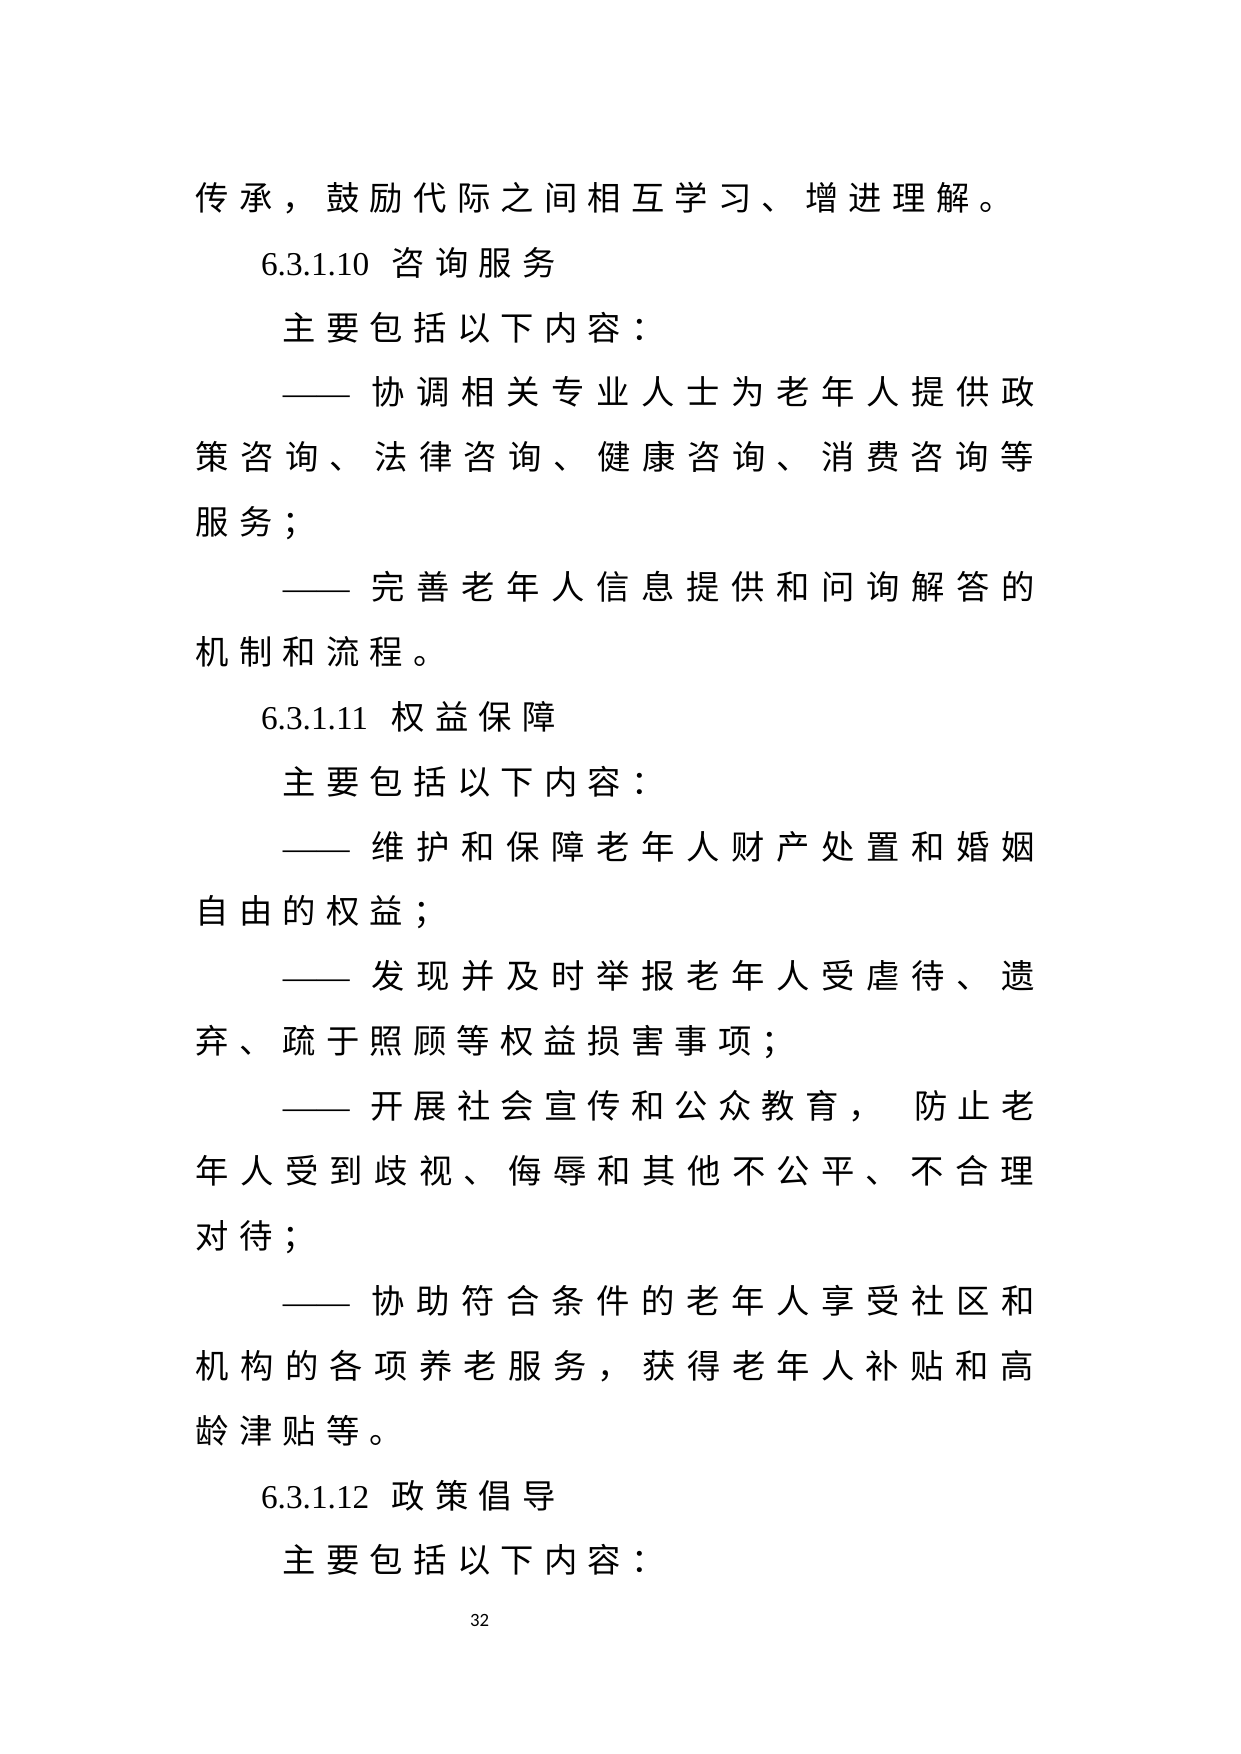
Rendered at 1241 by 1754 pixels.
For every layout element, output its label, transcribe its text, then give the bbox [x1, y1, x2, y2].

text ——发现并及时举报老年人受虐待、遗弃、疏于照顾等权益损害事项； [196, 942, 1044, 1072]
text 主要包括以下内容： [196, 1526, 1044, 1591]
text ——协调相关专业人士为老年人提供政策咨询、法律咨询、健康咨询、消费咨询等服务； [196, 358, 1044, 552]
text 主要包括以下内容： [196, 747, 1044, 812]
text ——协助符合条件的老年人享受社区和机构的各项养老服务，获得老年人补贴和高龄津贴等。 [196, 1266, 1044, 1461]
text ——维护和保障老年人财产处置和婚姻自由的权益； [196, 812, 1044, 942]
subtitle 6.3.1.10 咨询服务 [196, 228, 1044, 293]
text ——开展社会宣传和公众教育， 防止老年人受到歧视、侮辱和其他不公平、不合理对待； [196, 1072, 1044, 1266]
subtitle 6.3.1.12 政策倡导 [196, 1461, 1044, 1526]
subtitle 6.3.1.11 权益保障 [196, 682, 1044, 747]
text ——完善老年人信息提供和问询解答的机制和流程。 [196, 552, 1044, 682]
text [196, 163, 1044, 228]
text 主要包括以下内容： [196, 293, 1044, 358]
